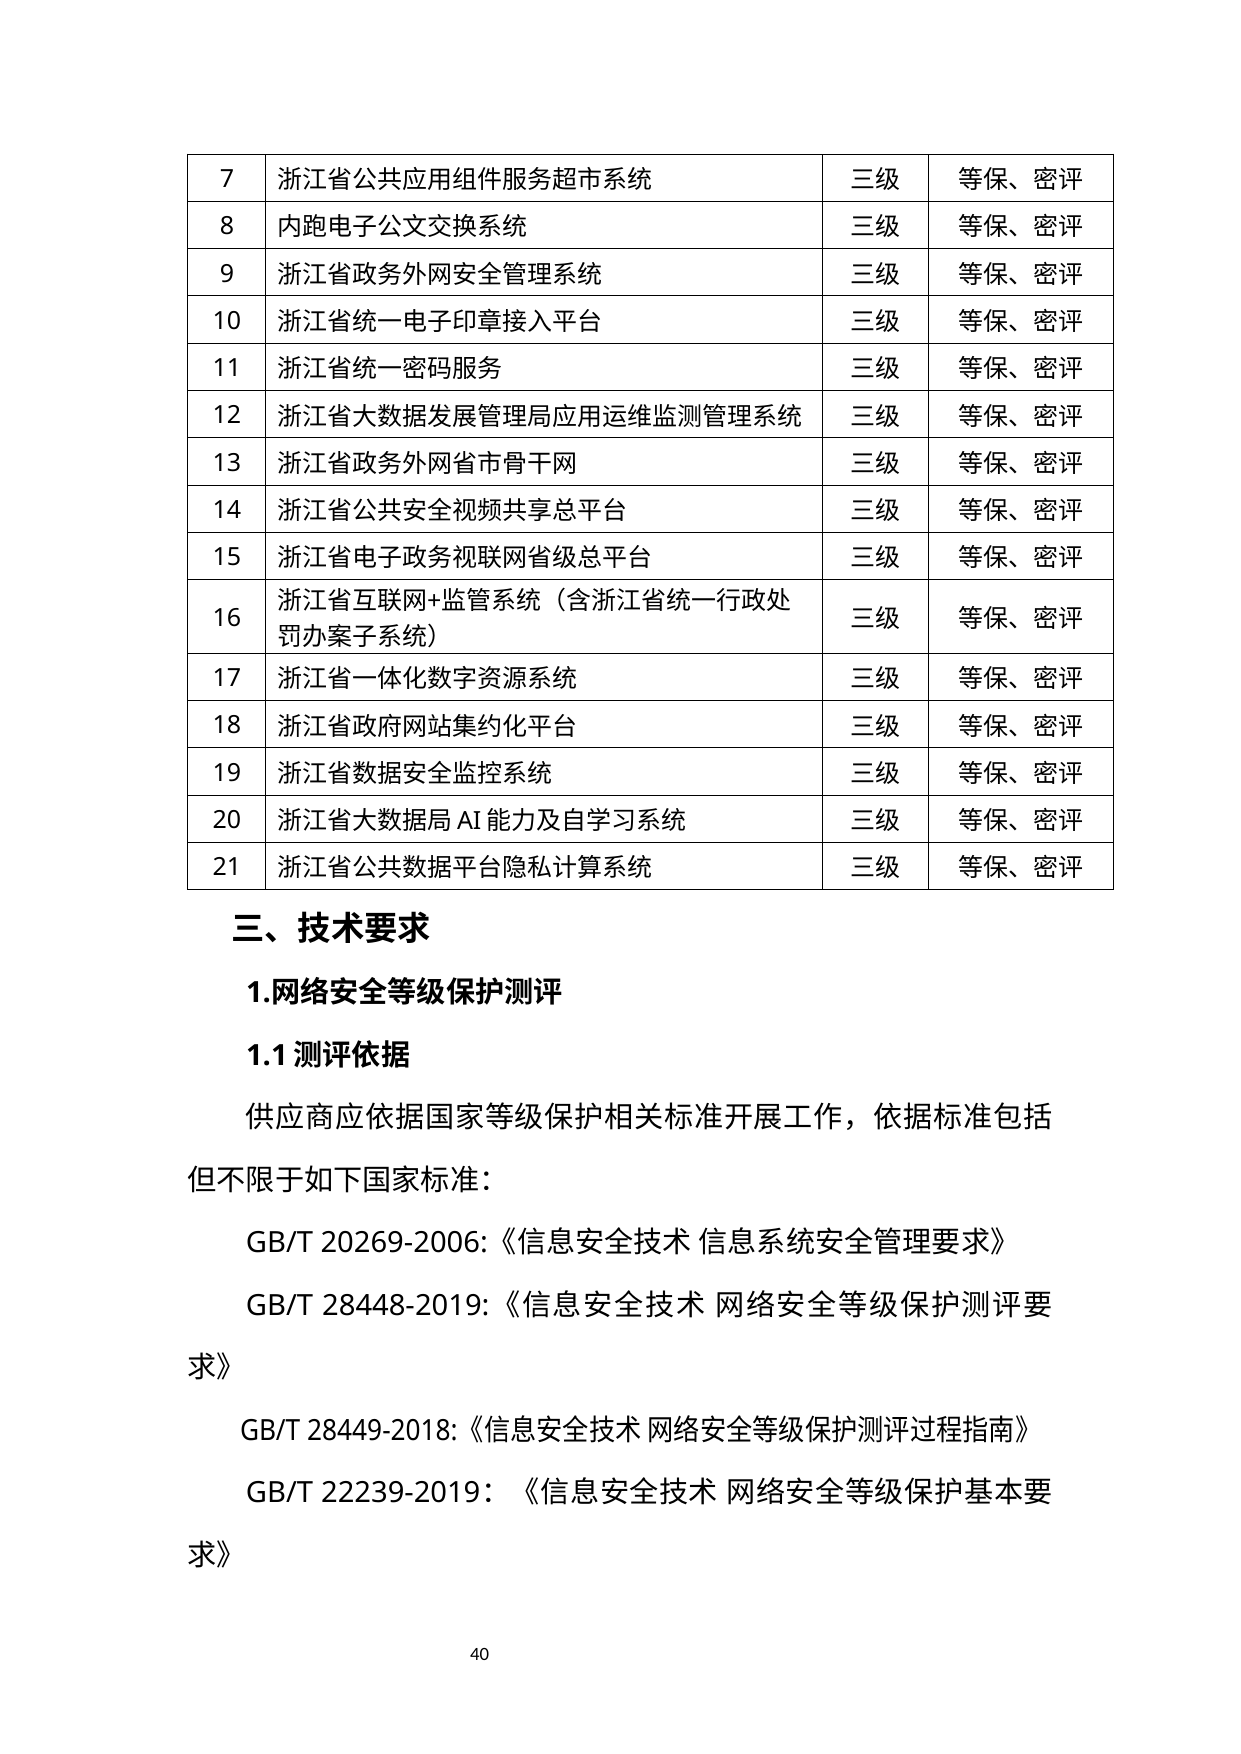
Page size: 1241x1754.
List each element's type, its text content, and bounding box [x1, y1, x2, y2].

table_cell 三级 [823, 202, 928, 248]
table_cell 11 [188, 344, 265, 390]
text GB/T 28448-2019:《信息安全技术 网络安全等级保护测评要求》 [187, 1265, 1053, 1390]
table_cell 等保、密评 [929, 155, 1113, 201]
table_cell 19 [188, 748, 265, 794]
table_cell 等保、密评 [929, 296, 1113, 343]
table_cell 三级 [823, 701, 928, 747]
table_cell 等保、密评 [929, 654, 1113, 700]
table_cell 等保、密评 [929, 748, 1113, 794]
text GB/T 20269-2006:《信息安全技术 信息系统安全管理要求》 [187, 1203, 1053, 1265]
subtitle 1.1测评依据 [187, 1015, 1053, 1078]
table_cell 浙江省一体化数字资源系统 [266, 654, 822, 700]
table_cell 浙江省公共应用组件服务超市系统 [266, 155, 822, 201]
table_cell 浙江省统一密码服务 [266, 344, 822, 390]
table_cell 三级 [823, 580, 928, 653]
table_cell 13 [188, 438, 265, 484]
table_cell 三级 [823, 155, 928, 201]
table_cell 浙江省互联网+监管系统（含浙江省统一行政处罚办案子系统） [266, 580, 822, 653]
table_cell 9 [188, 249, 265, 295]
table_cell 浙江省大数据发展管理局应用运维监测管理系统 [266, 391, 822, 437]
table_cell 等保、密评 [929, 580, 1113, 653]
text GB/T 22239-2019：《信息安全技术 网络安全等级保护基本要求》 [187, 1453, 1053, 1578]
subtitle 1.网络安全等级保护测评 [187, 953, 1053, 1015]
table_cell 等保、密评 [929, 344, 1113, 390]
table_cell 三级 [823, 748, 928, 794]
text GB/T 28449-2018:《信息安全技术 网络安全等级保护测评过程指南》 [187, 1390, 1053, 1453]
table_cell 浙江省大数据局AI能力及自学习系统 [266, 796, 822, 842]
table_cell 16 [188, 580, 265, 653]
table_cell 浙江省政务外网安全管理系统 [266, 249, 822, 295]
table_cell 等保、密评 [929, 796, 1113, 842]
table_cell 浙江省政府网站集约化平台 [266, 701, 822, 747]
table_cell 三级 [823, 296, 928, 343]
table_cell 等保、密评 [929, 202, 1113, 248]
table_cell 等保、密评 [929, 438, 1113, 484]
table_cell 等保、密评 [929, 486, 1113, 532]
table_cell 三级 [823, 391, 928, 437]
table_cell 8 [188, 202, 265, 248]
table_cell 浙江省数据安全监控系统 [266, 748, 822, 794]
table_cell 7 [188, 155, 265, 201]
table_cell 14 [188, 486, 265, 532]
table_cell 等保、密评 [929, 391, 1113, 437]
text 供应商应依据国家等级保护相关标准开展工作，依据标准包括但不限于如下国家标准： [187, 1078, 1053, 1203]
table_cell 20 [188, 796, 265, 842]
table_cell 三级 [823, 654, 928, 700]
table_cell 三级 [823, 533, 928, 579]
table_cell 浙江省电子政务视联网省级总平台 [266, 533, 822, 579]
table_cell 三级 [823, 796, 928, 842]
table_cell 10 [188, 296, 265, 343]
table_cell 浙江省政务外网省市骨干网 [266, 438, 822, 484]
table_cell 12 [188, 391, 265, 437]
table_cell 等保、密评 [929, 533, 1113, 579]
table_cell 18 [188, 701, 265, 747]
table_cell 三级 [823, 843, 928, 889]
table_cell 浙江省统一电子印章接入平台 [266, 296, 822, 343]
table_cell 等保、密评 [929, 843, 1113, 889]
table_cell 三级 [823, 438, 928, 484]
table_cell 三级 [823, 344, 928, 390]
table_cell 17 [188, 654, 265, 700]
table_cell 等保、密评 [929, 701, 1113, 747]
table_cell 15 [188, 533, 265, 579]
table_cell 浙江省公共数据平台隐私计算系统 [266, 843, 822, 889]
table_cell 三级 [823, 249, 928, 295]
table_cell 三级 [823, 486, 928, 532]
table_cell 内跑电子公文交换系统 [266, 202, 822, 248]
table_cell 浙江省公共安全视频共享总平台 [266, 486, 822, 532]
list 三、技术要求 [187, 890, 1053, 953]
table_cell 21 [188, 843, 265, 889]
table_cell 等保、密评 [929, 249, 1113, 295]
